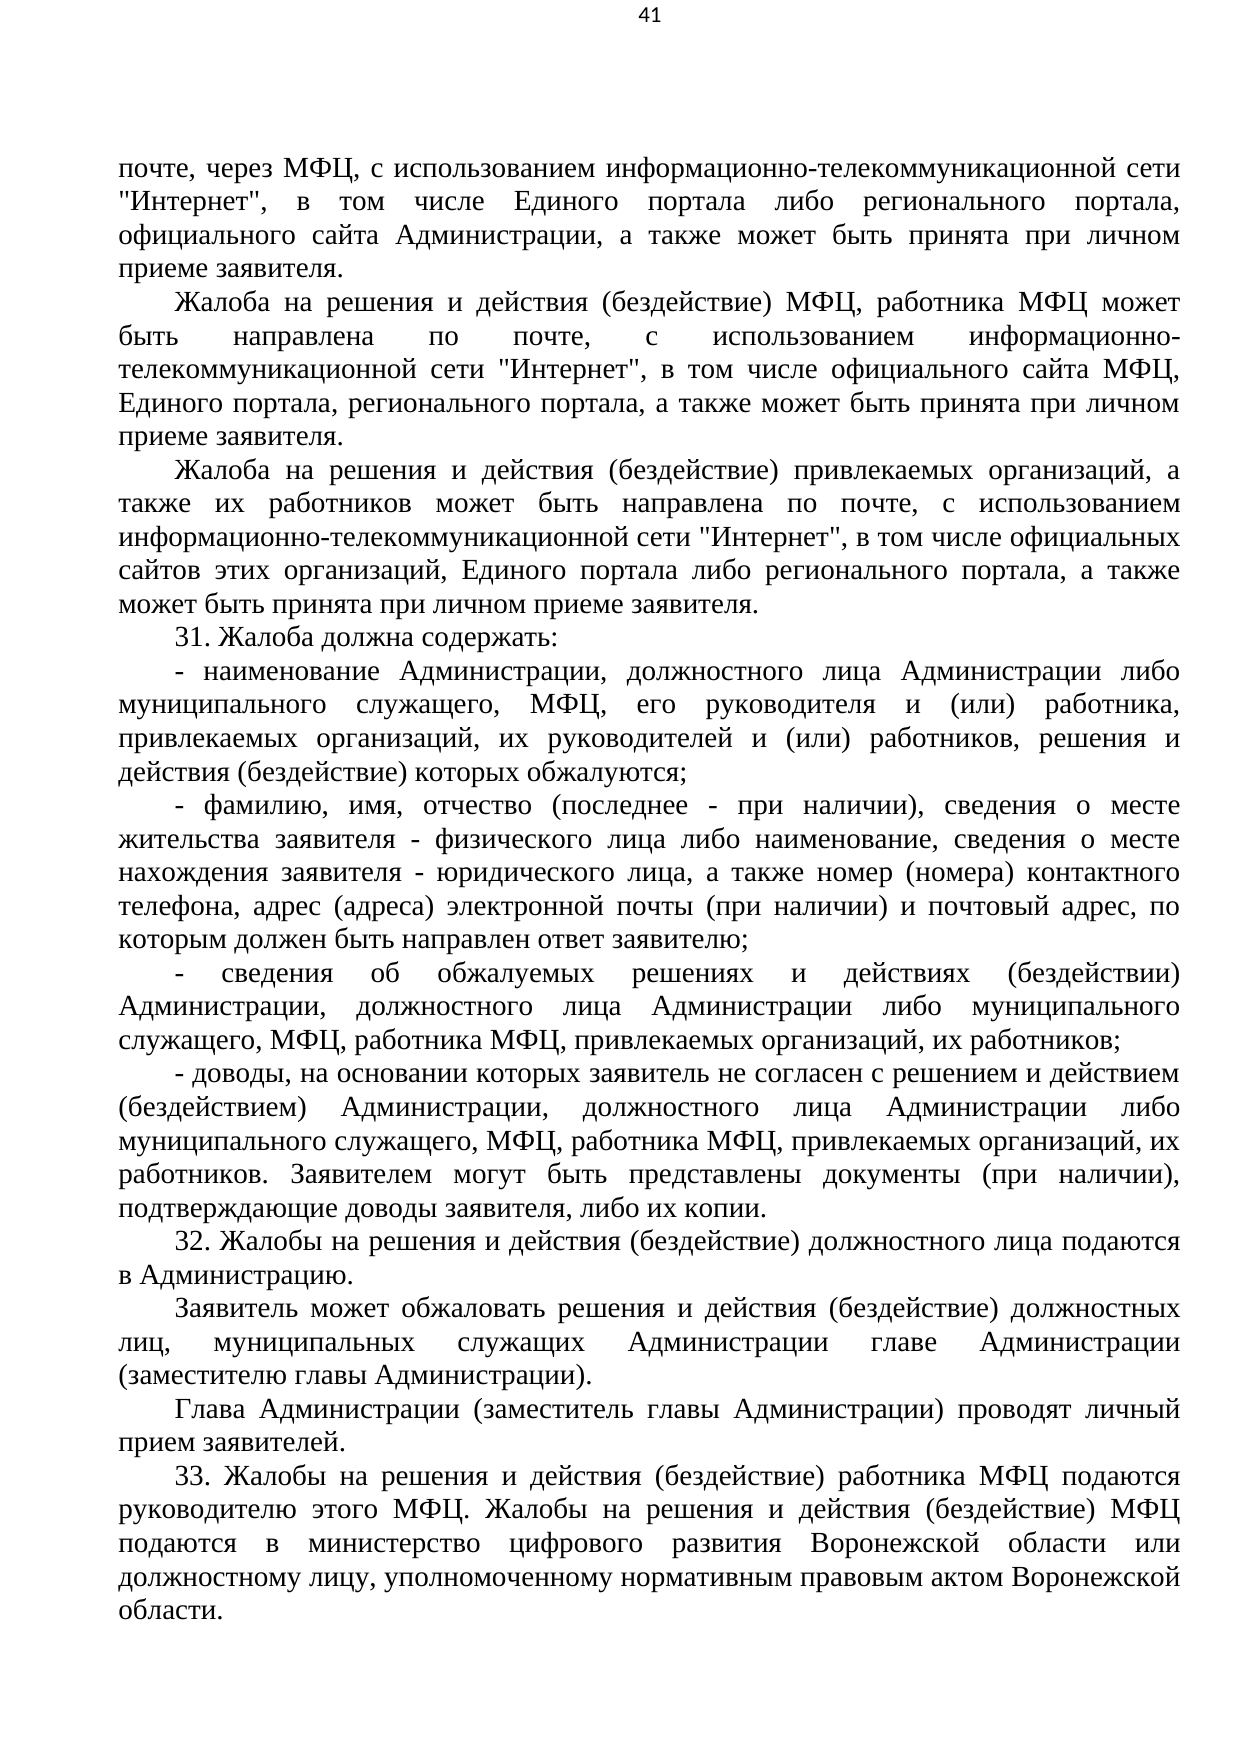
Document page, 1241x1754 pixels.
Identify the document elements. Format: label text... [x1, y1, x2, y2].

text 33. Жалобы на решения и действия (бездействие) работника МФЦ подаются руководителю этого МФЦ. Жалобы на решения и действия (бездействие) МФЦ подаются в министерство цифрового развития Воронежской области или должностному лицу, уполномоченному нормативным правовым актом Воронежской области. [118, 1458, 1181, 1626]
text - фамилию, имя, отчество (последнее - при наличии), сведения о месте жительства заявителя - физического лица либо наименование, сведения о месте нахождения заявителя - юридического лица, а также номер (номера) контактного телефона, адрес (адреса) электронной почты (при наличии) и почтовый адрес, по которым должен быть направлен ответ заявителю; [118, 787, 1181, 955]
text Жалоба на решения и действия (бездействие) привлекаемых организаций, а также их работников может быть направлена по почте, с использованием информационно-телекоммуникационной сети "Интернет", в том числе официальных сайтов этих организаций, Единого портала либо регионального портала, а также может быть принята при личном приеме заявителя. [118, 452, 1181, 619]
text Жалоба на решения и действия (бездействие) МФЦ, работника МФЦ может быть направлена по почте, с использованием информационно-телекоммуникационной сети "Интернет", в том числе официального сайта МФЦ, Единого портала, регионального портала, а также может быть принята при личном приеме заявителя. [118, 284, 1181, 452]
text 31. Жалоба должна содержать: [118, 619, 1181, 653]
text - сведения об обжалуемых решениях и действиях (бездействии) Администрации, должностного лица Администрации либо муниципального служащего, МФЦ, работника МФЦ, привлекаемых организаций, их работников; [118, 955, 1181, 1056]
text - доводы, на основании которых заявитель не согласен с решением и действием (бездействием) Администрации, должностного лица Администрации либо муниципального служащего, МФЦ, работника МФЦ, привлекаемых организаций, их работников. Заявителем могут быть представлены документы (при наличии), подтверждающие доводы заявителя, либо их копии. [118, 1056, 1181, 1223]
text - наименование Администрации, должностного лица Администрации либо муниципального служащего, МФЦ, его руководителя и (или) работника, привлекаемых организаций, их руководителей и (или) работников, решения и действия (бездействие) которых обжалуются; [118, 653, 1181, 787]
text Заявитель может обжаловать решения и действия (бездействие) должностных лиц, муниципальных служащих Администрации главе Администрации (заместителю главы Администрации). [118, 1290, 1181, 1391]
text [118, 150, 1181, 284]
text Глава Администрации (заместитель главы Администрации) проводят личный прием заявителей. [118, 1391, 1181, 1458]
text 32. Жалобы на решения и действия (бездействие) должностного лица подаются в Администрацию. [118, 1223, 1181, 1290]
